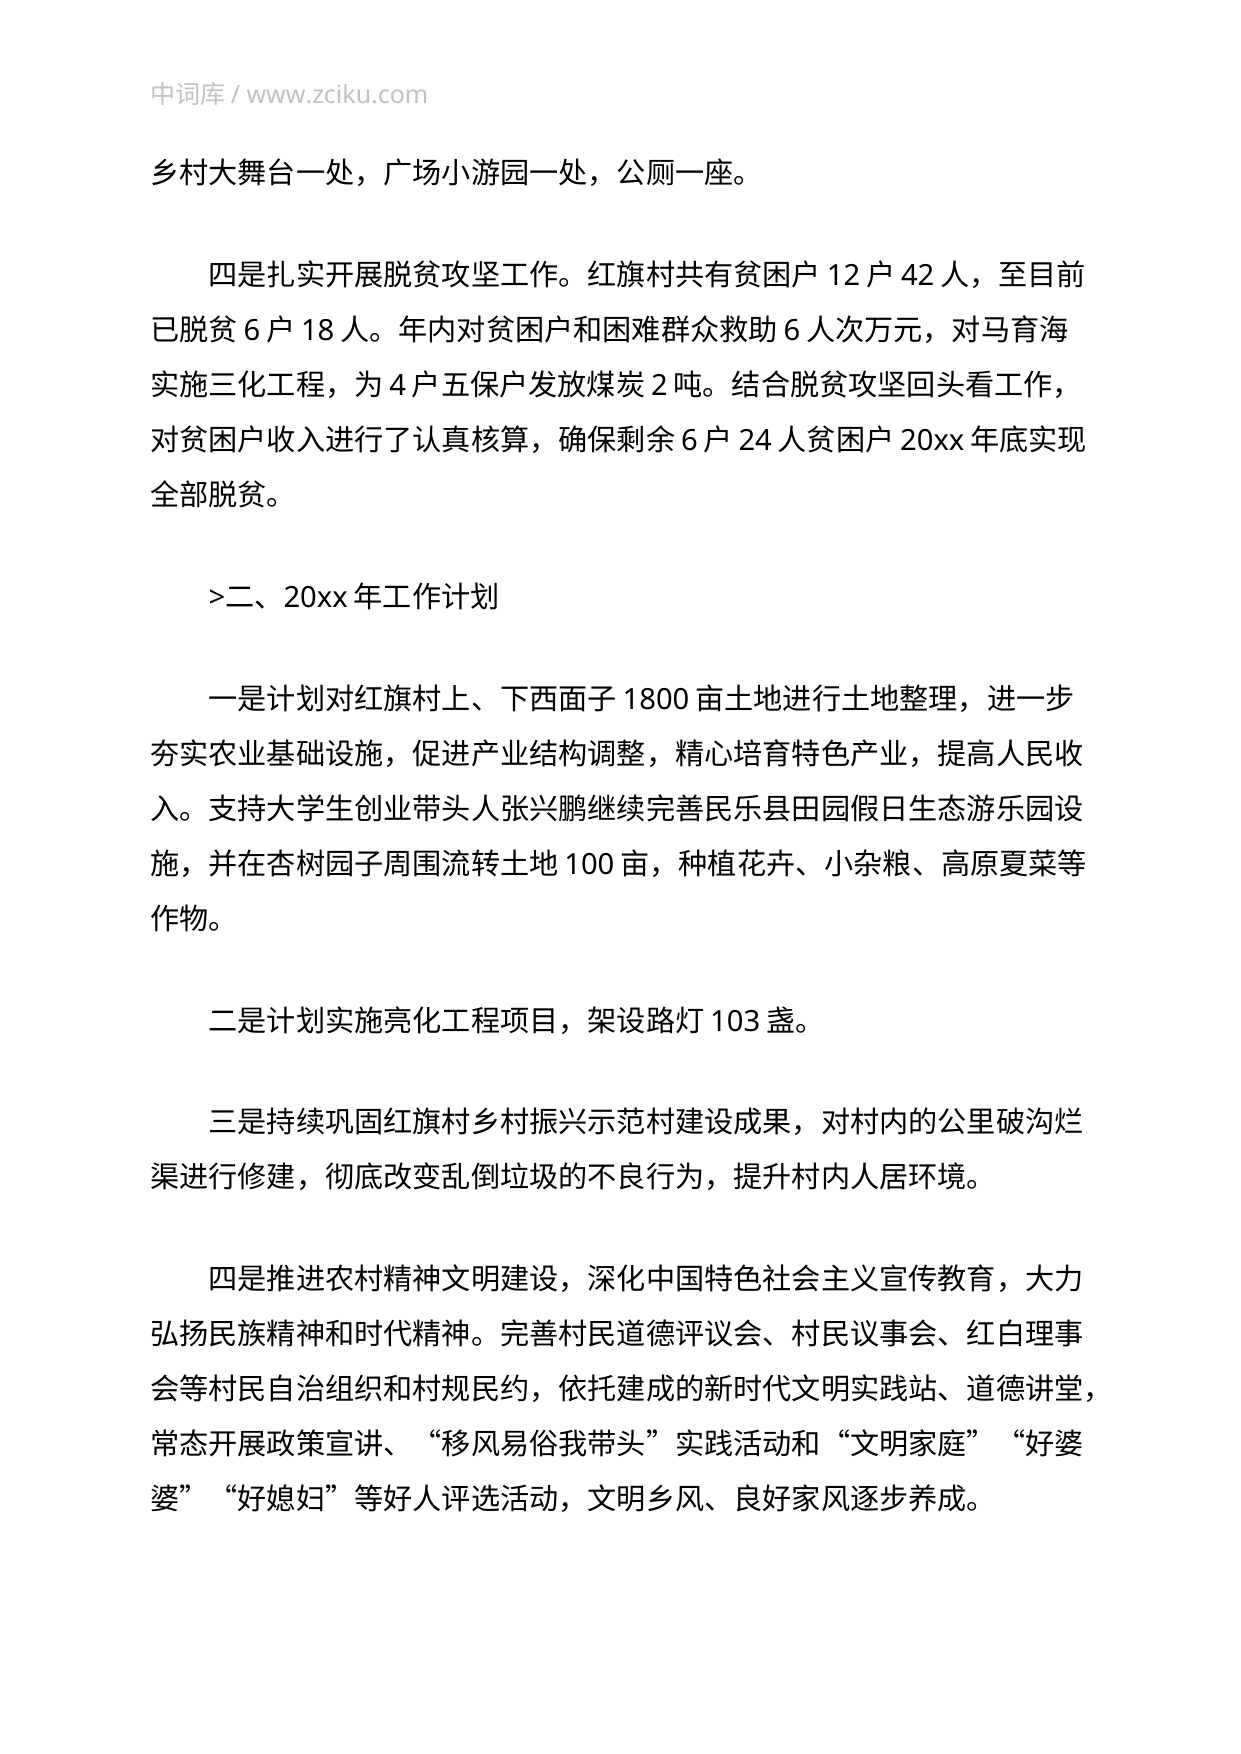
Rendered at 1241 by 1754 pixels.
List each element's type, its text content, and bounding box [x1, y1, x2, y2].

text >二、20xx年工作计划 [150, 573, 1090, 616]
text 四是推进农村精神文明建设，深化中国特色社会主义宣传教育，大力弘扬民族精神和时代精神。完善村民道德评议会、村民议事会、红白理事会等村民自治组织和村规民约，依托建成的新时代文明实践站、道德讲堂，常态开展政策宣讲、“移风易俗我带头”实践活动和“文明家庭”“好婆婆”“好媳妇”等好人评选活动，文明乡风、良好家风逐步养成。 [150, 1256, 1090, 1518]
text 一是计划对红旗村上、下西面子1800亩土地进行土地整理，进一步夯实农业基础设施，促进产业结构调整，精心培育特色产业，提高人民收入。支持大学生创业带头人张兴鹏继续完善民乐县田园假日生态游乐园设施，并在杏树园子周围流转土地100亩，种植花卉、小杂粮、高原夏菜等作物。 [150, 676, 1090, 938]
text 二是计划实施亮化工程项目，架设路灯103盏。 [150, 997, 1090, 1039]
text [150, 150, 1090, 192]
text 四是扎实开展脱贫攻坚工作。红旗村共有贫困户12户42人，至目前已脱贫6户18人。年内对贫困户和困难群众救助6人次万元，对马育海实施三化工程，为4户五保户发放煤炭2吨。结合脱贫攻坚回头看工作，对贫困户收入进行了认真核算，确保剩余6户24人贫困户20xx年底实现全部脱贫。 [150, 252, 1090, 514]
text 三是持续巩固红旗村乡村振兴示范村建设成果，对村内的公里破沟烂渠进行修建，彻底改变乱倒垃圾的不良行为，提升村内人居环境。 [150, 1099, 1090, 1196]
